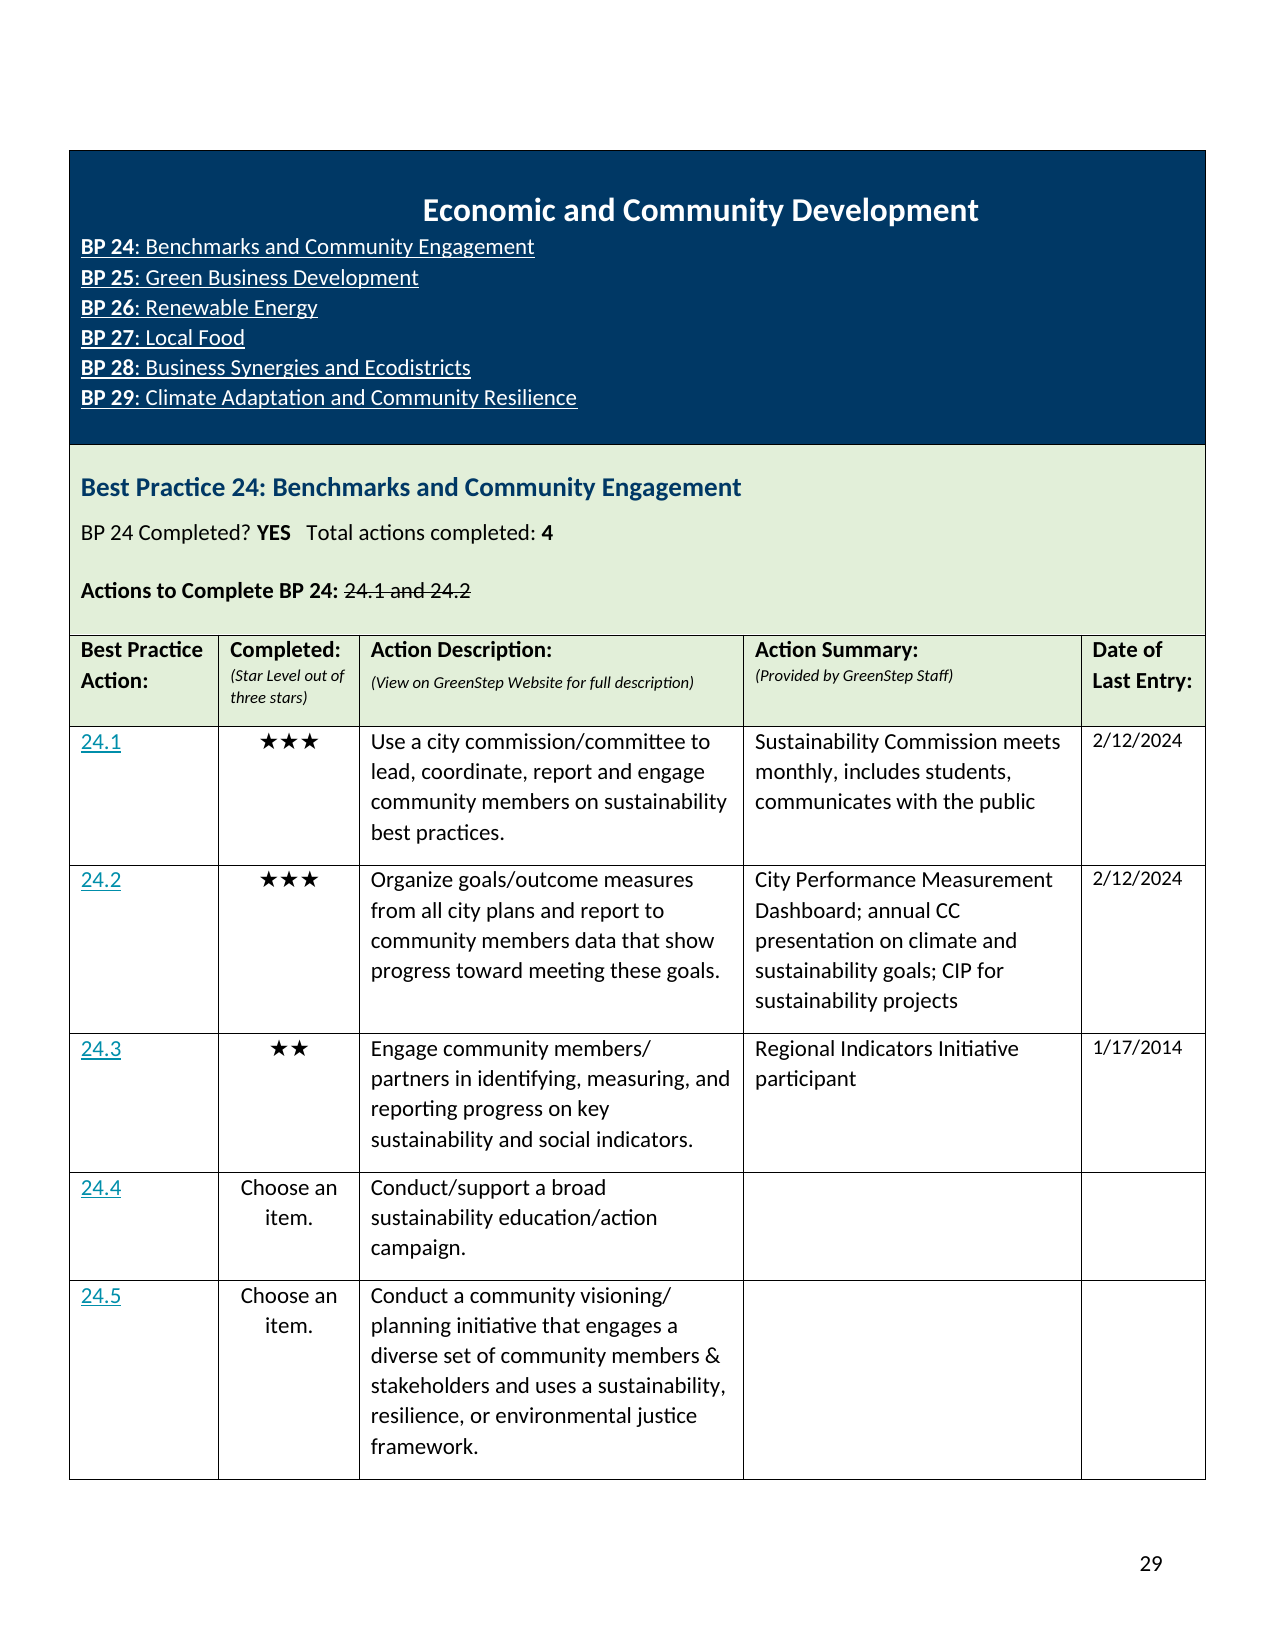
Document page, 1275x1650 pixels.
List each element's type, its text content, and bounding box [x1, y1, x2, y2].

table_cell 24.2 [70, 866, 218, 1033]
table_cell 24.5 [70, 1281, 218, 1479]
table_cell Best Practice 24: Benchmarks and Community Engagement BP 24 Completed? Total actions completed: Actions to Complete BP 24: 24.1 and 24.2 [70, 445, 1205, 634]
table_cell Engage community members/ partners in identifying, measuring, and reporting progress on key sustainability and social indicators. [360, 1034, 743, 1172]
table_cell Regional Indicators Initiative participant [744, 1034, 1081, 1172]
table_cell Resilient Economic and Community Development BP 24: Benchmarks and Community Engagement BP 25: Green Business Development BP 26: Renewable Energy BP 27: Local Food BP 28: Business Synergies and Ecodistricts BP 29: Climate Adaptation and Community Resilience [70, 151, 1205, 444]
table_cell [219, 1281, 359, 1479]
table_cell [219, 866, 359, 1033]
table_cell [1082, 1173, 1205, 1280]
table_cell [219, 727, 359, 864]
table_cell [744, 1173, 1081, 1280]
table_cell Conduct a community visioning/ planning initiative that engages a diverse set of community members & stakeholders and uses a sustainability, resilience, or environmental justice framework. [360, 1281, 743, 1479]
table_cell Best Practice Action: [70, 636, 218, 726]
table_cell City Performance Measurement Dashboard; annual CC presentation on climate and sustainability goals; CIP for sustainability projects [744, 866, 1081, 1033]
table_cell Action Summary: (Provided by GreenStep Staff) [744, 636, 1081, 726]
table_cell Date of Last Entry: [1082, 636, 1205, 726]
table_cell 24.3 [70, 1034, 218, 1172]
table_cell Completed: (Star Level out of three stars) [219, 636, 359, 726]
table_cell Action Description: (View on GreenStep Website for full description) [360, 636, 743, 726]
table_cell [744, 1281, 1081, 1479]
table_cell Sustainability Commission meets monthly, includes students, communicates with the public [744, 727, 1081, 864]
table_cell 1/17/2014 [1082, 1034, 1205, 1172]
table_cell [1082, 1281, 1205, 1479]
table_cell 24.1 [70, 727, 218, 864]
table_cell Conduct/support a broad sustainability education/action campaign. [360, 1173, 743, 1280]
table_cell 2/12/2024 [1082, 727, 1205, 864]
table_cell 2/12/2024 [1082, 866, 1205, 1033]
table_cell [219, 1173, 359, 1280]
table_cell [219, 1034, 359, 1172]
table_cell Use a city commission/committee to lead, coordinate, report and engage community members on sustainability best practices. [360, 727, 743, 864]
table_cell 24.4 [70, 1173, 218, 1280]
table_cell Organize goals/outcome measures from all city plans and report to community members data that show progress toward meeting these goals. [360, 866, 743, 1033]
